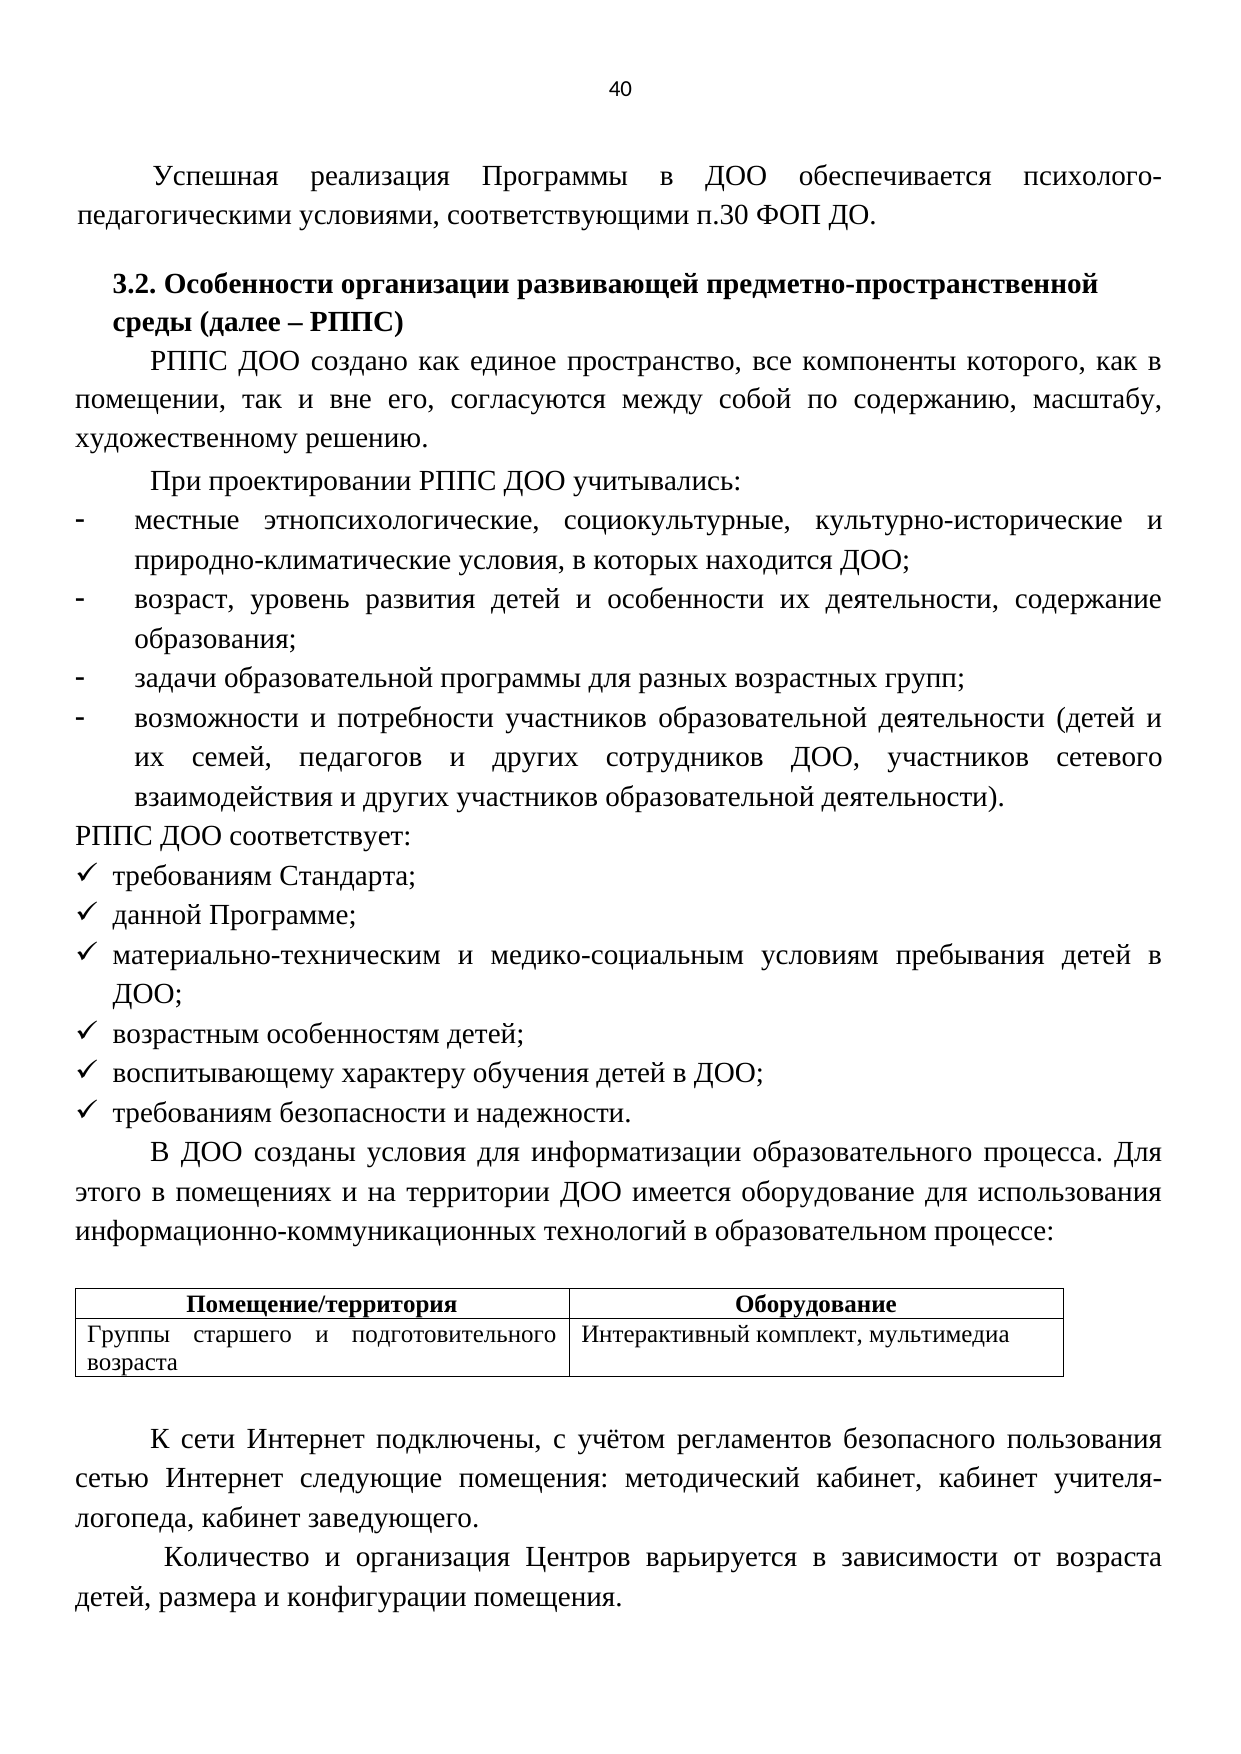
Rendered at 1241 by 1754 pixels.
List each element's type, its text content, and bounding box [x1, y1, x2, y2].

list возрастным особенностям детей; [75, 1011, 1165, 1051]
list задачи образовательной программы для разных возрастных групп; [75, 656, 1165, 696]
text К сети Интернет подключены, с учётом регламентов безопасного пользования сетью Интернет следующие помещения: методический кабинет, кабинет учителя-логопеда, кабинет заведующего. [75, 1417, 1163, 1535]
list возможности и потребности участников образовательной деятельности (детей и их семей, педагогов и других сотрудников ДОО, участников сетевого взаимодействия и других участников образовательной деятельности). [75, 696, 1163, 814]
text При проектировании РППС ДОО учитывались: [75, 459, 1165, 498]
list местные этнопсихологические, социокультурные, культурно-исторические и природно-климатические условия, в которых находится ДОО; [75, 498, 1163, 577]
list воспитывающему характеру обучения детей в ДОО; [75, 1051, 1165, 1090]
list возраст, уровень развития детей и особенности их деятельности, содержание образования; [75, 577, 1163, 656]
text В ДОО созданы условия для информатизации образовательного процесса. Для этого в помещениях и на территории ДОО имеется оборудование для использования информационно-коммуникационных технологий в образовательном процессе: [75, 1130, 1163, 1248]
text 3.2. Особенности организации развивающей предметно-пространственной среды (далее – РППС) [112, 266, 1165, 338]
list требованиям безопасности и надежности. [75, 1090, 1165, 1130]
table_header Помещение/территория [76, 1289, 569, 1318]
list требованиям Стандарта; [75, 853, 1165, 893]
text Количество и организация Центров варьируется в зависимости от возраста детей, размера и конфигурации помещения. [75, 1535, 1163, 1614]
list материально-техническим и медико-социальным условиям пребывания детей в ДОО; [75, 932, 1163, 1011]
table_cell Группы старшего и подготовительного возраста [76, 1319, 569, 1376]
text РППС ДОО соответствует: [75, 814, 1163, 853]
table_cell Интерактивный комплект, мультимедиа [570, 1319, 1063, 1376]
table_header Оборудование [570, 1289, 1063, 1318]
list данной Программе; [75, 893, 1165, 932]
text Успешная реализация Программы в ДОО обеспечивается психолого-педагогическими условиями, соответствующими п.30 ФОП ДО. [77, 154, 1163, 232]
text РППС ДОО создано как единое пространство, все компоненты которого, как в помещении, так и вне его, согласуются между собой по содержанию, масштабу, художественному решению. [75, 343, 1163, 454]
